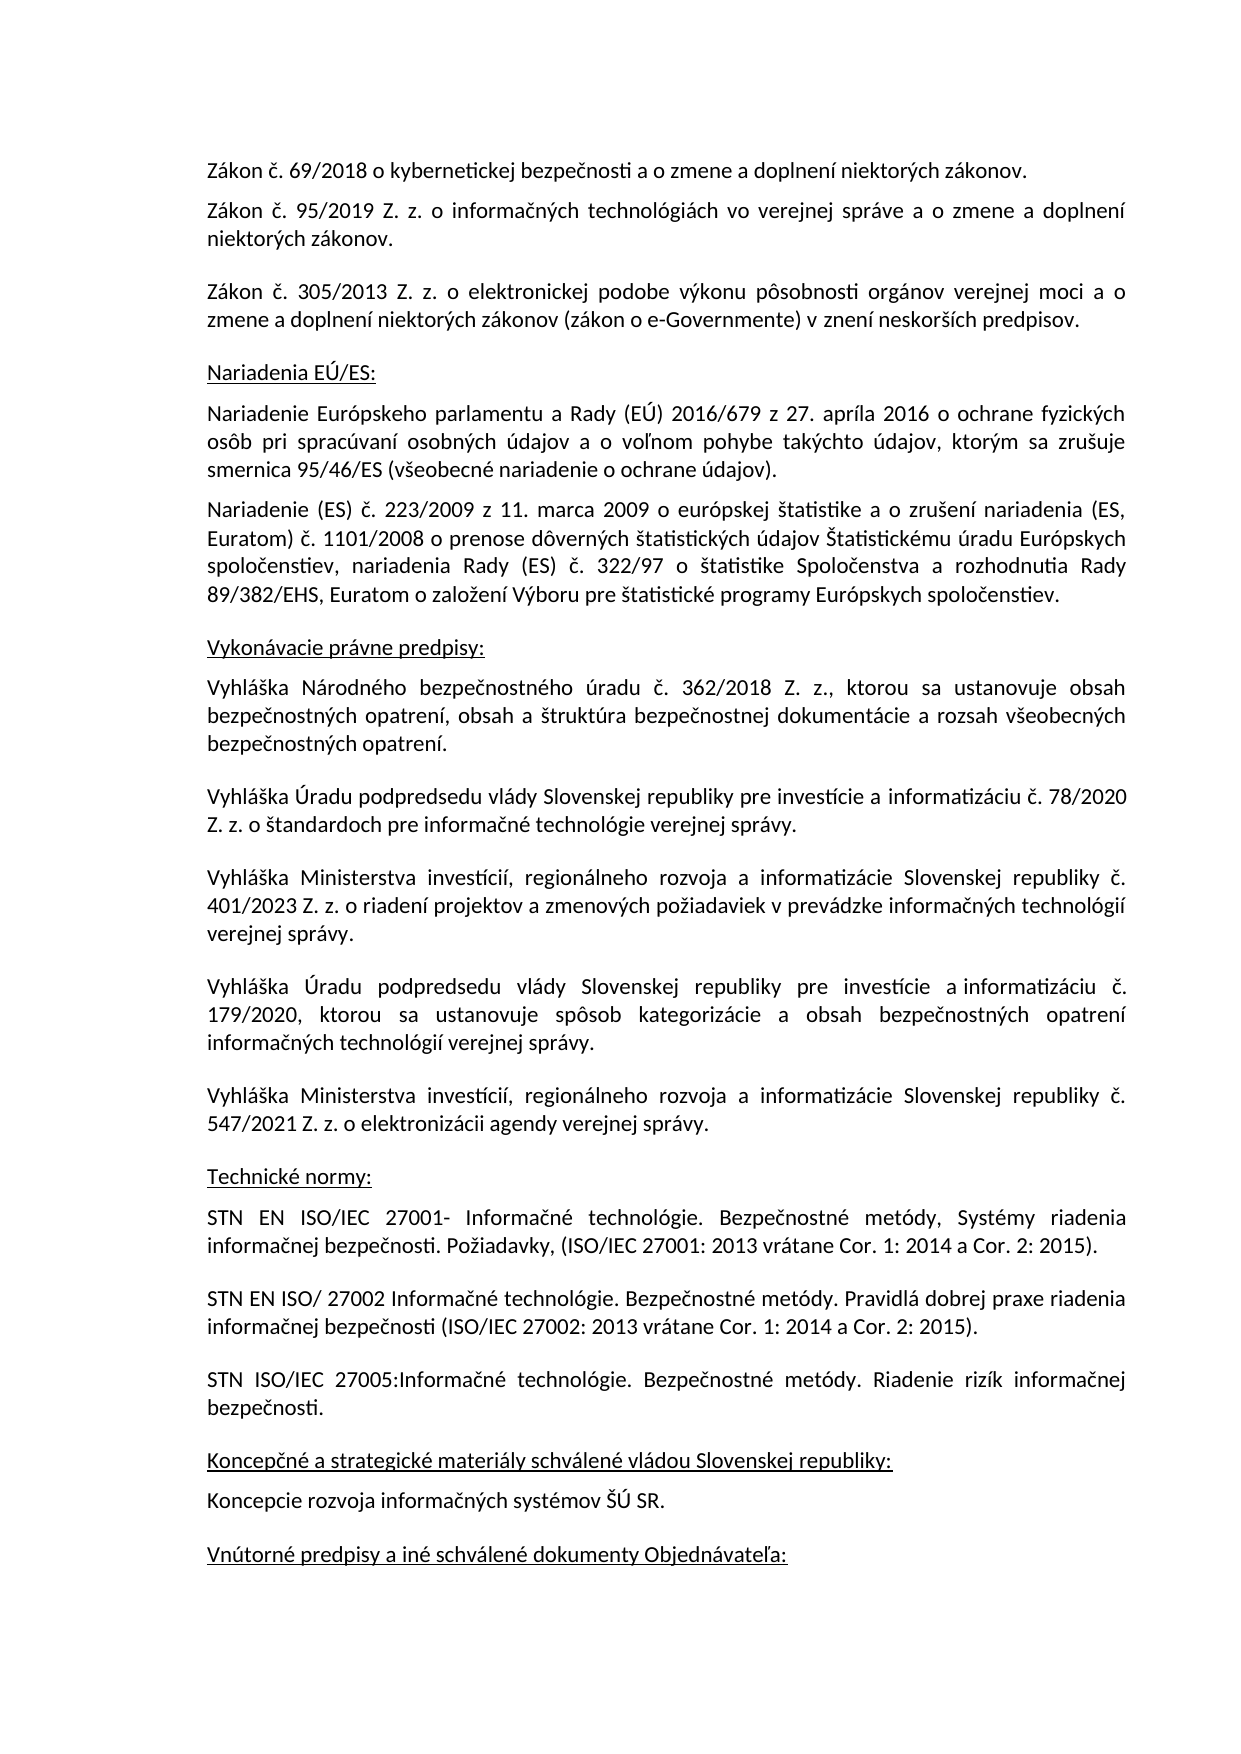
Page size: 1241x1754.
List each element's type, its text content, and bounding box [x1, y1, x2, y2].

text Vykonávacie právne predpisy: [207, 633, 1127, 661]
text Nariadenie (ES) č. 223/2009 z 11. marca 2009 o európskej štatistike a o zrušení nariadenia (ES, Euratom) č. 1101/2008 o prenose dôverných štatistických údajov Štatistickému úradu Európskych spoločenstiev, nariadenia Rady (ES) č. 322/97 o štatistike Spoločenstva a rozhodnutia Rady 89/382/EHS, Euratom o založení Výboru pre štatistické programy Európskych spoločenstiev. [207, 496, 1127, 608]
text Zákon č. 69/2018 o kybernetickej bezpečnosti a o zmene a doplnení niektorých zákonov. [207, 156, 1127, 184]
text STN EN ISO/IEC 27001- Informačné technológie. Bezpečnostné metódy, Systémy riadenia informačnej bezpečnosti. Požiadavky, (ISO/IEC 27001: 2013 vrátane Cor. 1: 2014 a Cor. 2: 2015). [207, 1203, 1127, 1259]
text Vnútorné predpisy a iné schválené dokumenty Objednávateľa: [207, 1540, 1127, 1568]
text Technické normy: [207, 1162, 1127, 1191]
text Koncepčné a strategické materiály schválené vládou Slovenskej republiky: [207, 1446, 1127, 1474]
text Koncepcie rozvoja informačných systémov ŠÚ SR. [207, 1487, 1127, 1515]
text Zákon č. 305/2013 Z. z. o elektronickej podobe výkonu pôsobnosti orgánov verejnej moci a o zmene a doplnení niektorých zákonov (zákon o e-Governmente) v znení neskorších predpisov. [207, 277, 1127, 333]
text STN ISO/IEC 27005:Informačné technológie. Bezpečnostné metódy. Riadenie rizík informačnej bezpečnosti. [207, 1365, 1127, 1421]
text STN EN ISO/ 27002 Informačné technológie. Bezpečnostné metódy. Pravidlá dobrej praxe riadenia informačnej bezpečnosti (ISO/IEC 27002: 2013 vrátane Cor. 1: 2014 a Cor. 2: 2015). [207, 1284, 1127, 1340]
text Vyhláška Ministerstva investícií, regionálneho rozvoja a informatizácie Slovenskej republiky č. 547/2021 Z. z. o elektronizácii agendy verejnej správy. [207, 1081, 1127, 1137]
text Vyhláška Ministerstva investícií, regionálneho rozvoja a informatizácie Slovenskej republiky č. 401/2023 Z. z. o riadení projektov a zmenových požiadaviek v prevádzke informačných technológií verejnej správy. [207, 863, 1127, 947]
text Nariadenia EÚ/ES: [207, 358, 1127, 387]
text Vyhláška Národného bezpečnostného úradu č. 362/2018 Z. z., ktorou sa ustanovuje obsah bezpečnostných opatrení, obsah a štruktúra bezpečnostnej dokumentácie a rozsah všeobecných bezpečnostných opatrení. [207, 673, 1127, 757]
text Vyhláška Úradu podpredsedu vlády Slovenskej republiky pre investície a informatizáciu č. 78/2020 Z. z. o štandardoch pre informačné technológie verejnej správy. [207, 782, 1127, 838]
text Vyhláška Úradu podpredsedu vlády Slovenskej republiky pre investície a informatizáciu č. 179/2020, ktorou sa ustanovuje spôsob kategorizácie a obsah bezpečnostných opatrení informačných technológií verejnej správy. [207, 972, 1127, 1056]
text Zákon č. 95/2019 Z. z. o informačných technológiách vo verejnej správe a o zmene a doplnení niektorých zákonov. [207, 196, 1127, 252]
text Nariadenie Európskeho parlamentu a Rady (EÚ) 2016/679 z 27. apríla 2016 o ochrane fyzických osôb pri spracúvaní osobných údajov a o voľnom pohybe takýchto údajov, ktorým sa zrušuje smernica 95/46/ES (všeobecné nariadenie o ochrane údajov). [207, 399, 1127, 483]
